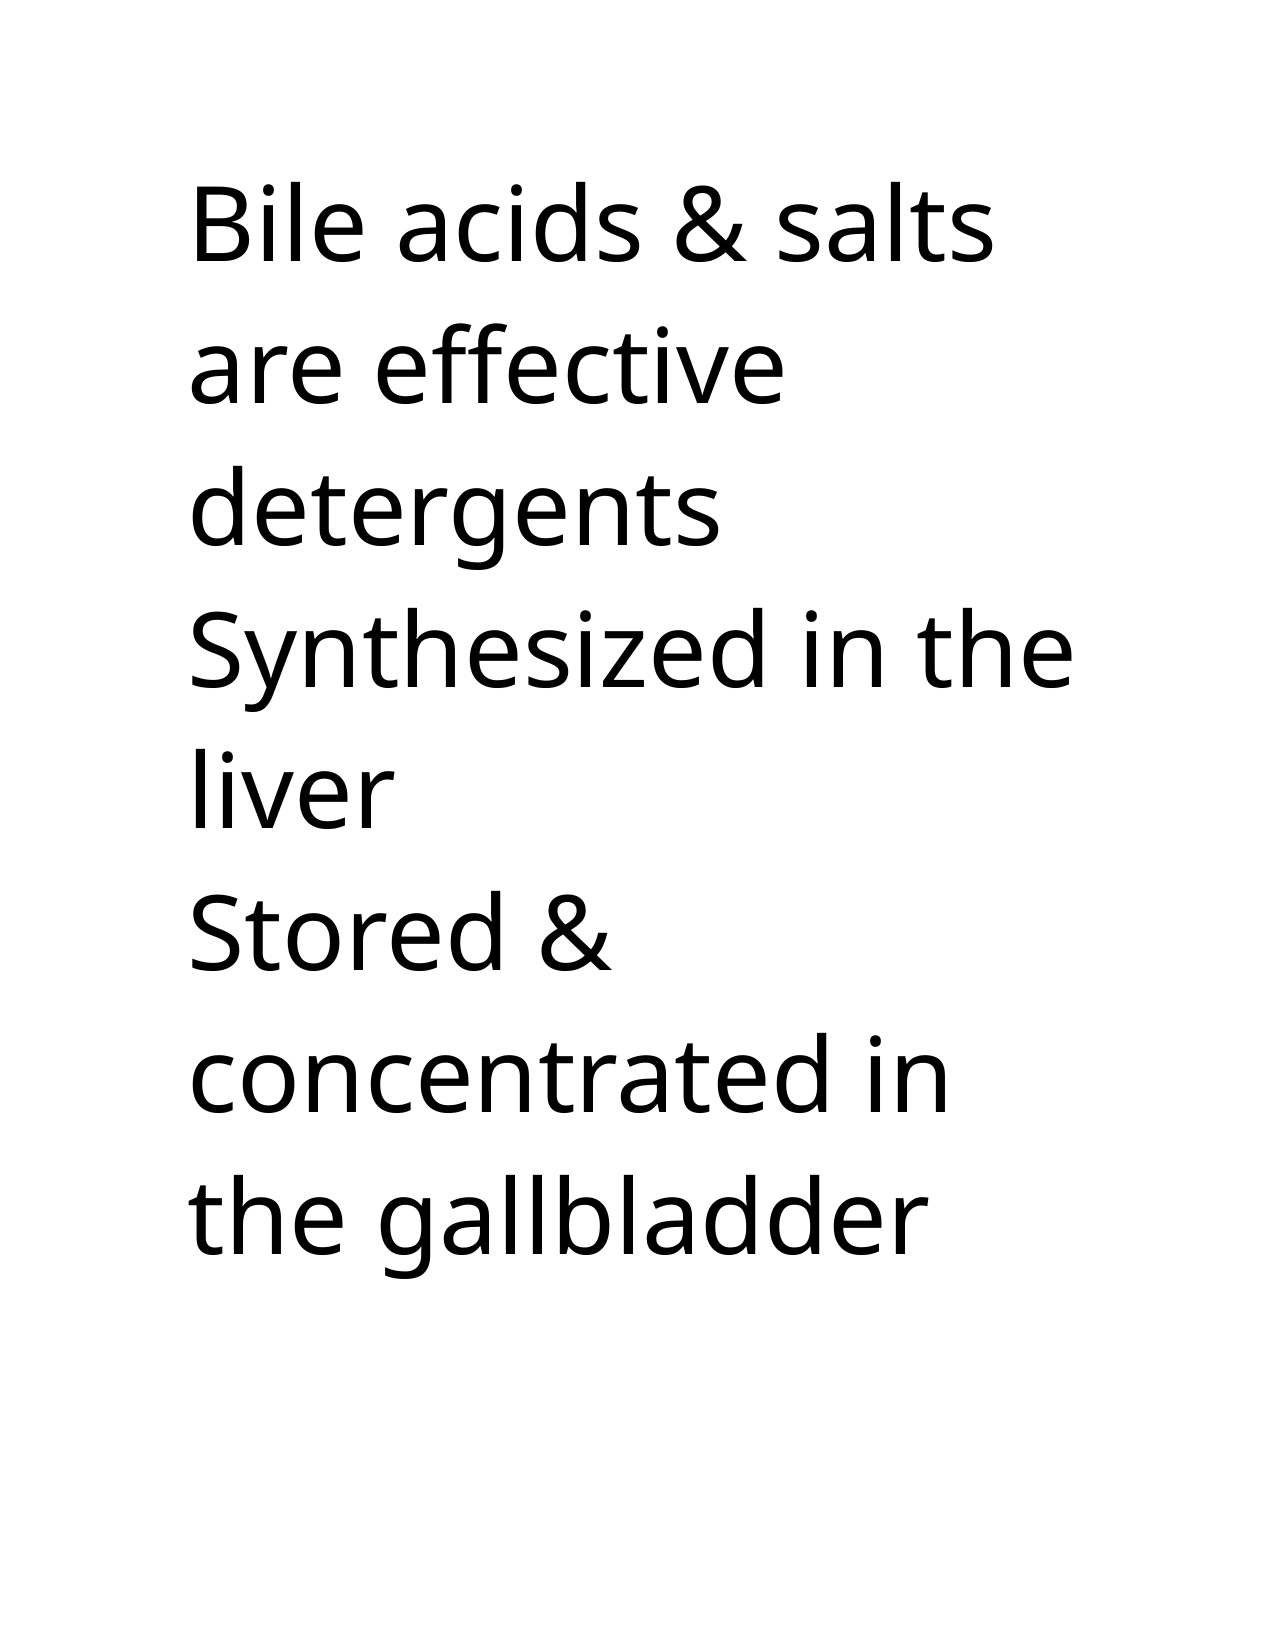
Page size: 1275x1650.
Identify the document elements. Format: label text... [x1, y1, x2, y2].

text Bile acids & salts are effective detergents [187, 150, 1087, 576]
text Stored & concentrated in the gallbladder [187, 859, 1087, 1285]
text Synthesized in the liver [187, 576, 1087, 859]
